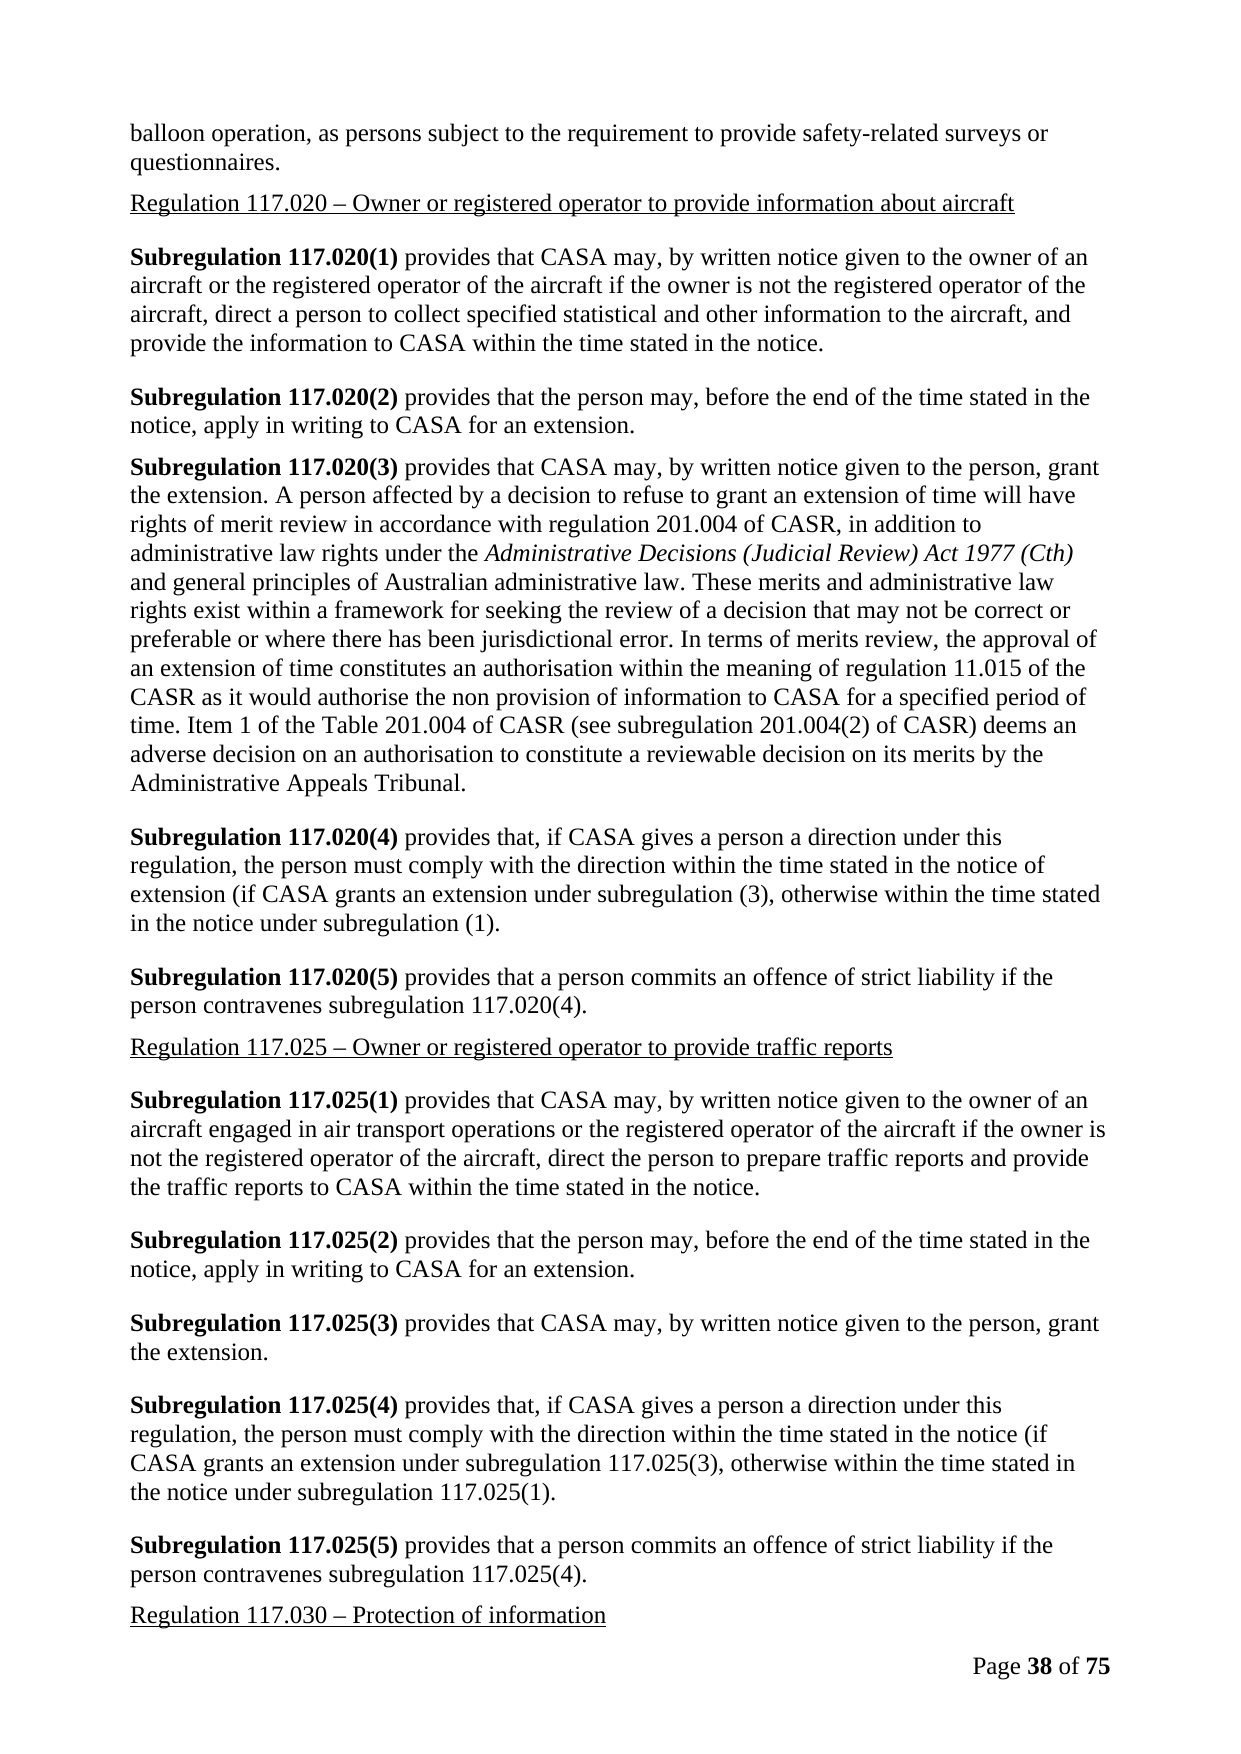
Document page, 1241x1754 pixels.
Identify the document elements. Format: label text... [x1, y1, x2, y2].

text Subregulation 117.025(4) provides that, if CASA gives a person a direction under this regulation, the person must comply with the direction within the time stated in the notice (if CASA grants an extension under subregulation 117.025(3), otherwise within the time stated in the notice under subregulation 117.025(1). [130, 1391, 1110, 1506]
subtitle Regulation 117.030 – Protection of information [130, 1601, 1110, 1629]
text Subregulation 117.025(5) provides that a person commits an offence of strict liability if the person contravenes subregulation 117.025(4). [130, 1531, 1110, 1588]
text Subregulation 117.020(5) provides that a person commits an offence of strict liability if the person contravenes subregulation 117.020(4). [130, 962, 1110, 1019]
subtitle Regulation 117.020 – Owner or registered operator to provide information about aircraft [130, 188, 1110, 217]
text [130, 118, 1110, 176]
text Subregulation 117.020(4) provides that, if CASA gives a person a direction under this regulation, the person must comply with the direction within the time stated in the notice of extension (if CASA grants an extension under subregulation (3), otherwise within the time stated in the notice under subregulation (1). [130, 822, 1110, 937]
text Subregulation 117.025(2) provides that the person may, before the end of the time stated in the notice, apply in writing to CASA for an extension. [130, 1226, 1110, 1283]
text Subregulation 117.025(1) provides that CASA may, by written notice given to the owner of an aircraft engaged in air transport operations or the registered operator of the aircraft if the owner is not the registered operator of the aircraft, direct the person to prepare traffic reports and provide the traffic reports to CASA within the time stated in the notice. [130, 1086, 1110, 1201]
text Subregulation 117.020(2) provides that the person may, before the end of the time stated in the notice, apply in writing to CASA for an extension. [130, 382, 1110, 439]
subtitle Regulation 117.025 – Owner or registered operator to provide traffic reports [130, 1032, 1110, 1061]
text Subregulation 117.025(3) provides that CASA may, by written notice given to the person, grant the extension. [130, 1308, 1110, 1366]
text Subregulation 117.020(3) provides that CASA may, by written notice given to the person, grant the extension. A person affected by a decision to refuse to grant an extension of time will have rights of merit review in accordance with regulation 201.004 of CASR, in addition to administrative law rights under the Administrative Decisions (Judicial Review) Act 1977 (Cth) and general principles of Australian administrative law. These merits and administrative law rights exist within a framework for seeking the review of a decision that may not be correct or preferable or where there has been jurisdictional error. In terms of merits review, the approval of an extension of time constitutes an authorisation within the meaning of regulation 11.015 of the CASR as it would authorise the non provision of information to CASA for a specified period of time. Item 1 of the Table 201.004 of CASR (see subregulation 201.004(2) of CASR) deems an adverse decision on an authorisation to constitute a reviewable decision on its merits by the Administrative Appeals Tribunal. [130, 452, 1110, 797]
text Subregulation 117.020(1) provides that CASA may, by written notice given to the owner of an aircraft or the registered operator of the aircraft if the owner is not the registered operator of the aircraft, direct a person to collect specified statistical and other information to the aircraft, and provide the information to CASA within the time stated in the notice. [130, 242, 1110, 357]
